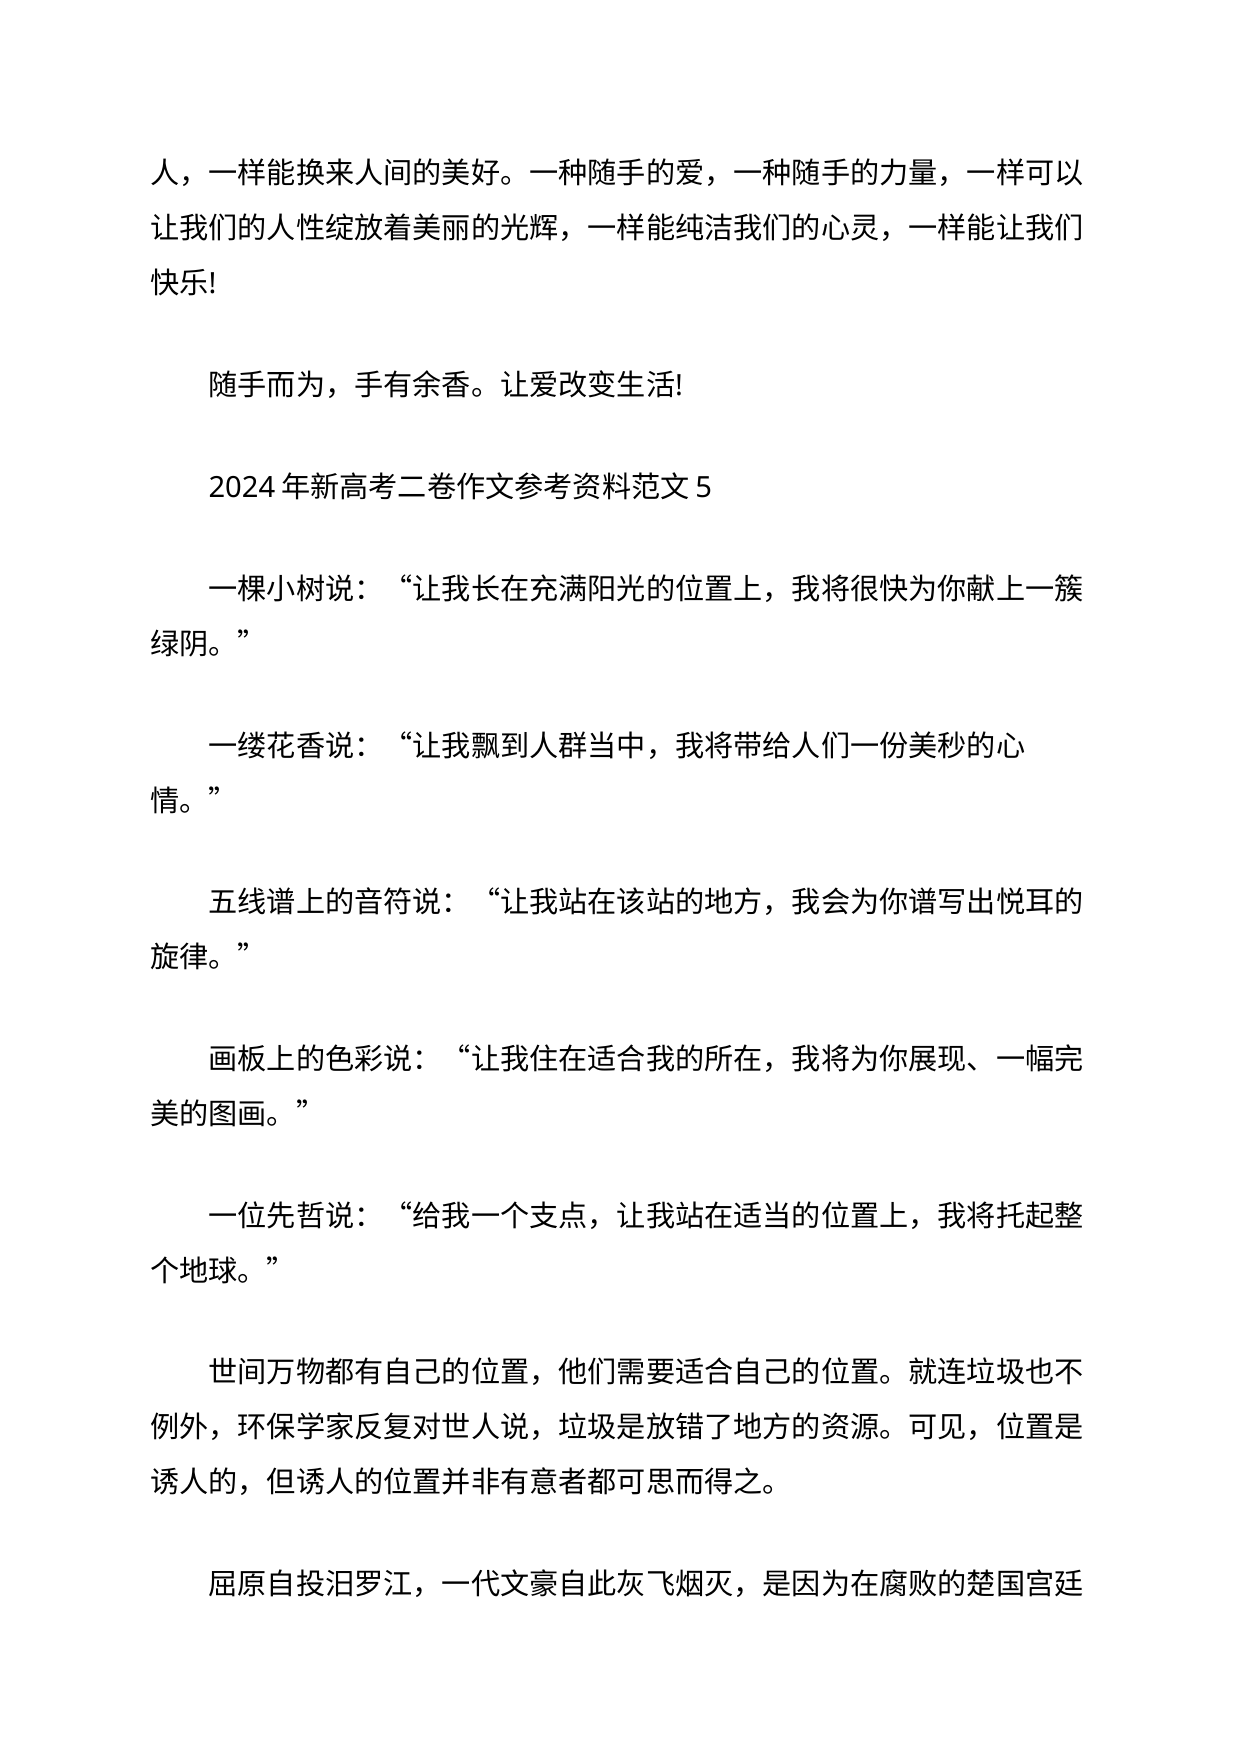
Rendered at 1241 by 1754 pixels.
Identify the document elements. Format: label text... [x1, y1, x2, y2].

text 一棵小树说：“让我长在充满阳光的位置上，我将很快为你献上一簇绿阴。” [150, 566, 1090, 663]
text 一缕花香说：“让我飘到人群当中，我将带给人们一份美秒的心情。” [150, 722, 1090, 819]
text 世间万物都有自己的位置，他们需要适合自己的位置。就连垃圾也不例外，环保学家反复对世人说，垃圾是放错了地方的资源。可见，位置是诱人的，但诱人的位置并非有意者都可思而得之。 [150, 1349, 1090, 1501]
text 画板上的色彩说：“让我住在适合我的所在，我将为你展现、一幅完美的图画。” [150, 1036, 1090, 1133]
text 随手而为，手有余香。让爱改变生活! [150, 362, 1090, 404]
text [150, 1561, 1090, 1603]
text 一位先哲说：“给我一个支点，让我站在适当的位置上，我将托起整个地球。” [150, 1192, 1090, 1289]
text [150, 150, 1090, 302]
text 五线谱上的音符说：“让我站在该站的地方，我会为你谱写出悦耳的旋律。” [150, 879, 1090, 976]
text 2024年新高考二卷作文参考资料范文5 [150, 464, 1090, 506]
